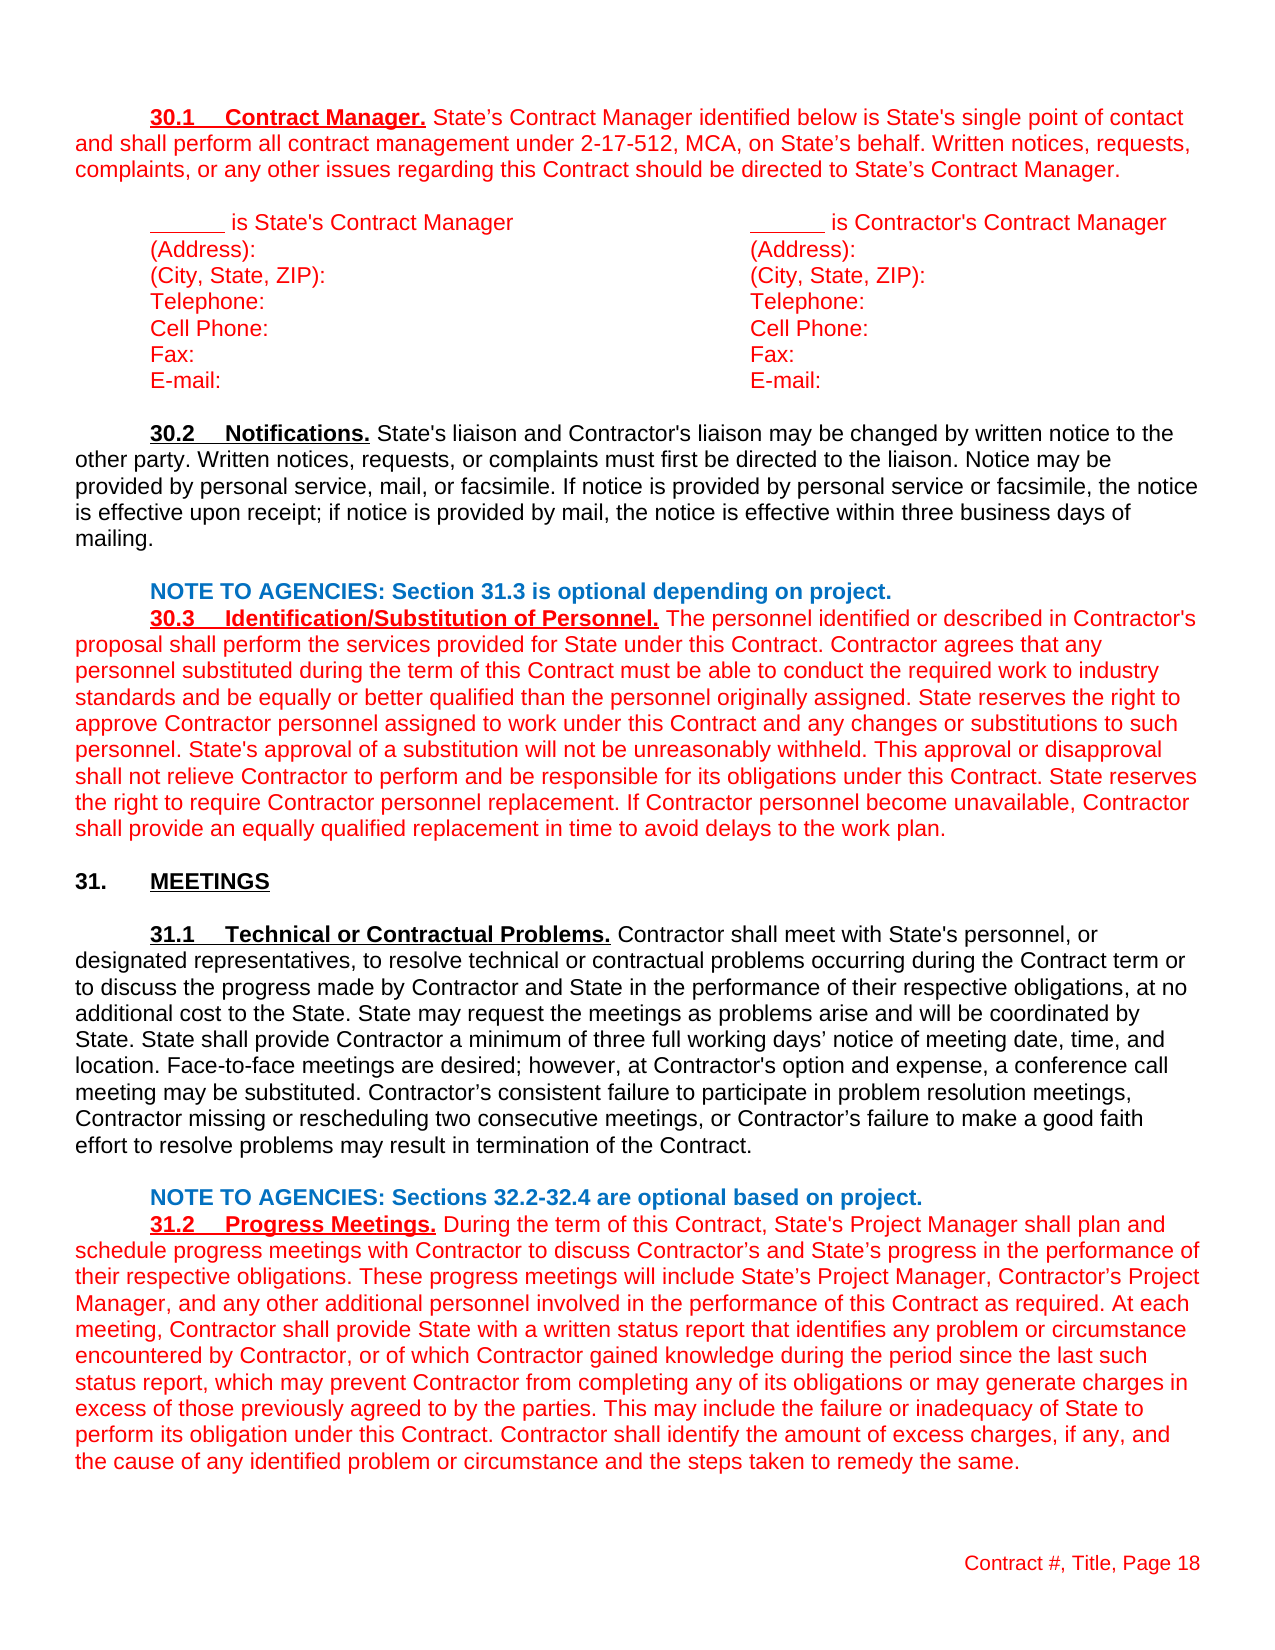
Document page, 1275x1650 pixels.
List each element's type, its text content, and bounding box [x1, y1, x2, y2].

text is Contractor's Contract Manager [675, 209, 1200, 236]
text NOTE TO AGENCIES: Section 31.3 is optional depending on project. [75, 578, 1200, 604]
text E-mail: [675, 367, 1200, 394]
text 31.1 Technical or Contractual Problems. Contractor shall meet with State's personnel, or designated representatives, to resolve technical or contractual problems occurring during the Contract term or to discuss the progress made by Contractor and State in the performance of their respective obligations, at no additional cost to the State. State may request the meetings as problems arise and will be coordinated by State. State shall provide Contractor a minimum of three full working days’ notice of meeting date, time, and location. Face-to-face meetings are desired; however, at Contractor's option and expense, a conference call meeting may be substituted. Contractor’s consistent failure to participate in problem resolution meetings, Contractor missing or rescheduling two consecutive meetings, or Contractor’s failure to make a good faith effort to resolve problems may result in termination of the Contract. [75, 921, 1200, 1158]
text 30.2 Notifications. State's liaison and Contractor's liaison may be changed by written notice to the other party. Written notices, requests, or complaints must first be directed to the liaison. Notice may be provided by personal service, mail, or facsimile. If notice is provided by personal service or facsimile, the notice is effective upon receipt; if notice is provided by mail, the notice is effective within three business days of mailing. [75, 420, 1200, 552]
text (City, State, ZIP): [75, 262, 600, 288]
text (City, State, ZIP): [675, 262, 1200, 288]
text Telephone: [675, 288, 1200, 314]
text (Address): [75, 236, 600, 262]
text 31. MEETINGS [75, 868, 1200, 894]
text Fax: [675, 341, 1200, 367]
text 31.2 Progress Meetings. During the term of this Contract, State's Project Manager shall plan and schedule progress meetings with Contractor to discuss Contractor’s and State’s progress in the performance of their respective obligations. These progress meetings will include State’s Project Manager, Contractor’s Project Manager, and any other additional personnel involved in the performance of this Contract as required. At each meeting, Contractor shall provide State with a written status report that identifies any problem or circumstance encountered by Contractor, or of which Contractor gained knowledge during the period since the last such status report, which may prevent Contractor from completing any of its obligations or may generate charges in excess of those previously agreed to by the parties. This may include the failure or inadequacy of State to perform its obligation under this Contract. Contractor shall identify the amount of excess charges, if any, and the cause of any identified problem or circumstance and the steps taken to remedy the same. [75, 1211, 1200, 1474]
text 30.1 Contract Manager. State’s Contract Manager identified below is State's single point of contact and shall perform all contract management under 2-17-512, MCA, on State’s behalf. Written notices, requests, complaints, or any other issues regarding this Contract should be directed to State’s Contract Manager. [75, 104, 1200, 183]
text Telephone: [75, 288, 600, 314]
text Cell Phone: [675, 314, 1200, 341]
text 30.3 Identification/Substitution of Personnel. The personnel identified or described in Contractor's proposal shall perform the services provided for State under this Contract. Contractor agrees that any personnel substituted during the term of this Contract must be able to conduct the required work to industry standards and be equally or better qualified than the personnel originally assigned. State reserves the right to approve Contractor personnel assigned to work under this Contract and any changes or substitutions to such personnel. State's approval of a substitution will not be unreasonably withheld. This approval or disapproval shall not relieve Contractor to perform and be responsible for its obligations under this Contract. State reserves the right to require Contractor personnel replacement. If Contractor personnel become unavailable, Contractor shall provide an equally qualified replacement in time to avoid delays to the work plan. [75, 604, 1200, 842]
text Cell Phone: [75, 314, 600, 341]
text (Address): [675, 236, 1200, 262]
text is State's Contract Manager [75, 209, 600, 236]
text E-mail: [75, 367, 600, 394]
text Fax: [75, 341, 600, 367]
text NOTE TO AGENCIES: Sections 32.2-32.4 are optional based on project. [75, 1184, 1200, 1211]
